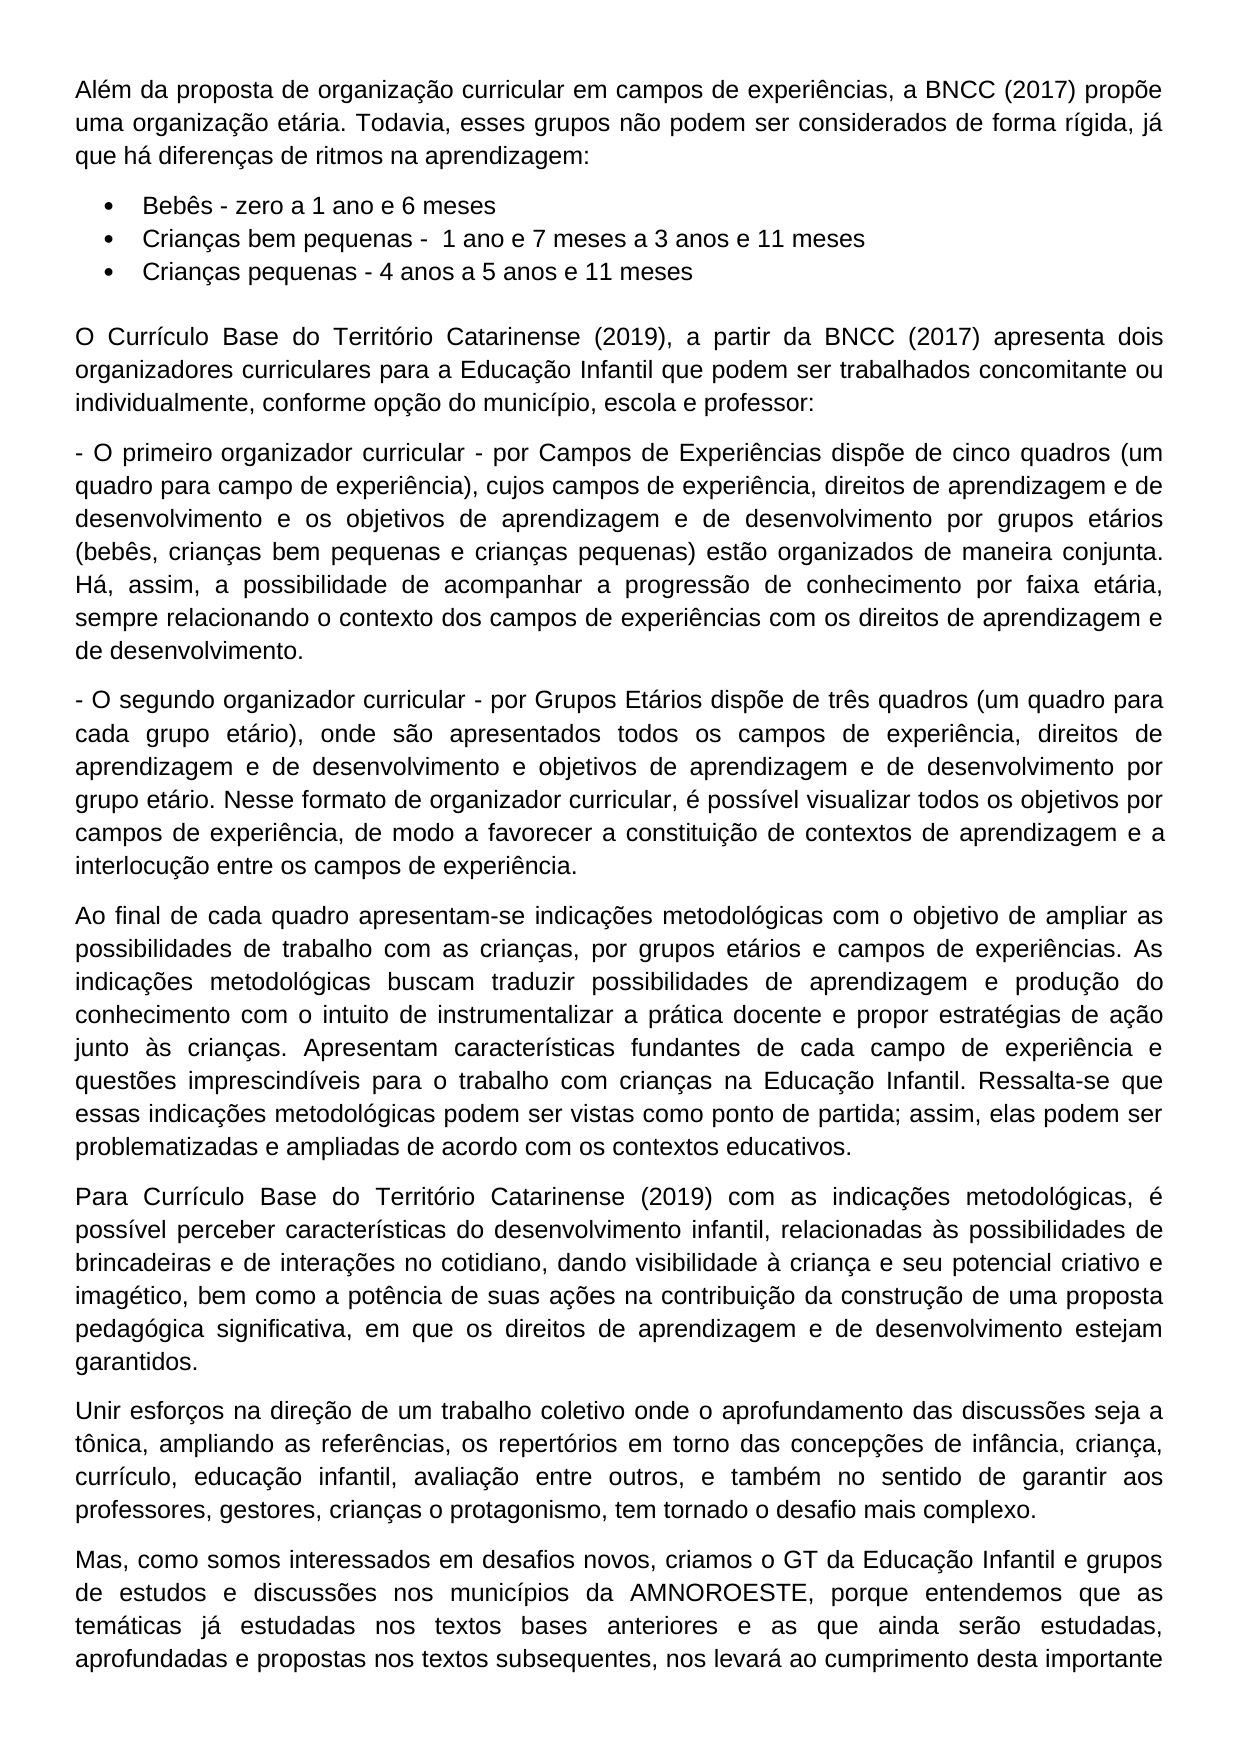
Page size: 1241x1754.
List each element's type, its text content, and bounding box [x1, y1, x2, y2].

text - O primeiro organizador curricular - por Campos de Experiências dispõe de cinco quadros (um quadro para campo de experiência), cujos campos de experiência, direitos de aprendizagem e de desenvolvimento e os objetivos de aprendizagem e de desenvolvimento por grupos etários (bebês, crianças bem pequenas e crianças pequenas) estão organizados de maneira conjunta. Há, assim, a possibilidade de acompanhar a progressão de conhecimento por faixa etária, sempre relacionando o contexto dos campos de experiências com os direitos de aprendizagem e de desenvolvimento. [75, 438, 1165, 664]
text O Currículo Base do Território Catarinense (2019), a partir da BNCC (2017) apresenta dois organizadores curriculares para a Educação Infantil que podem ser trabalhados concomitante ou individualmente, conforme opção do município, escola e professor: [75, 322, 1165, 417]
text - O segundo organizador curricular - por Grupos Etários dispõe de três quadros (um quadro para cada grupo etário), onde são apresentados todos os campos de experiência, direitos de aprendizagem e de desenvolvimento e objetivos de aprendizagem e de desenvolvimento por grupo etário. Nesse formato de organizador curricular, é possível visualizar todos os objetivos por campos de experiência, de modo a favorecer a constituição de contextos de aprendizagem e a interlocução entre os campos de experiência. [75, 686, 1165, 880]
text Unir esforços na direção de um trabalho coletivo onde o aprofundamento das discussões seja a tônica, ampliando as referências, os repertórios em torno das concepções de infância, criança, currículo, educação infantil, avaliação entre outros, e também no sentido de garantir aos professores, gestores, crianças o protagonismo, tem tornado o desafio mais complexo. [75, 1396, 1165, 1524]
list Crianças pequenas - 4 anos a 5 anos e 11 meses [104, 257, 1165, 286]
list Crianças bem pequenas - 1 ano e 7 meses a 3 anos e 11 meses [104, 224, 1165, 252]
text Ao final de cada quadro apresentam-se indicações metodológicas com o objetivo de ampliar as possibilidades de trabalho com as crianças, por grupos etários e campos de experiências. As indicações metodológicas buscam traduzir possibilidades de aprendizagem e produção do conhecimento com o intuito de instrumentalizar a prática docente e propor estratégias de ação junto às crianças. Apresentam características fundantes de cada campo de experiência e questões imprescindíveis para o trabalho com crianças na Educação Infantil. Ressalta-se que essas indicações metodológicas podem ser vistas como ponto de partida; assim, elas podem ser problematizadas e ampliadas de acordo com os contextos educativos. [75, 901, 1165, 1161]
text Para Currículo Base do Território Catarinense (2019) com as indicações metodológicas, é possível perceber características do desenvolvimento infantil, relacionadas às possibilidades de brincadeiras e de interações no cotidiano, dando visibilidade à criança e seu potencial criativo e imagético, bem como a potência de suas ações na contribuição da construção de uma proposta pedagógica significativa, em que os direitos de aprendizagem e de desenvolvimento estejam garantidos. [75, 1182, 1165, 1375]
text Além da proposta de organização curricular em campos de experiências, a BNCC (2017) propõe uma organização etária. Todavia, esses grupos não podem ser considerados de forma rígida, já que há diferenças de ritmos na aprendizagem: [75, 75, 1165, 170]
list Bebês - zero a 1 ano e 6 meses [104, 191, 1165, 219]
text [75, 1545, 1165, 1673]
